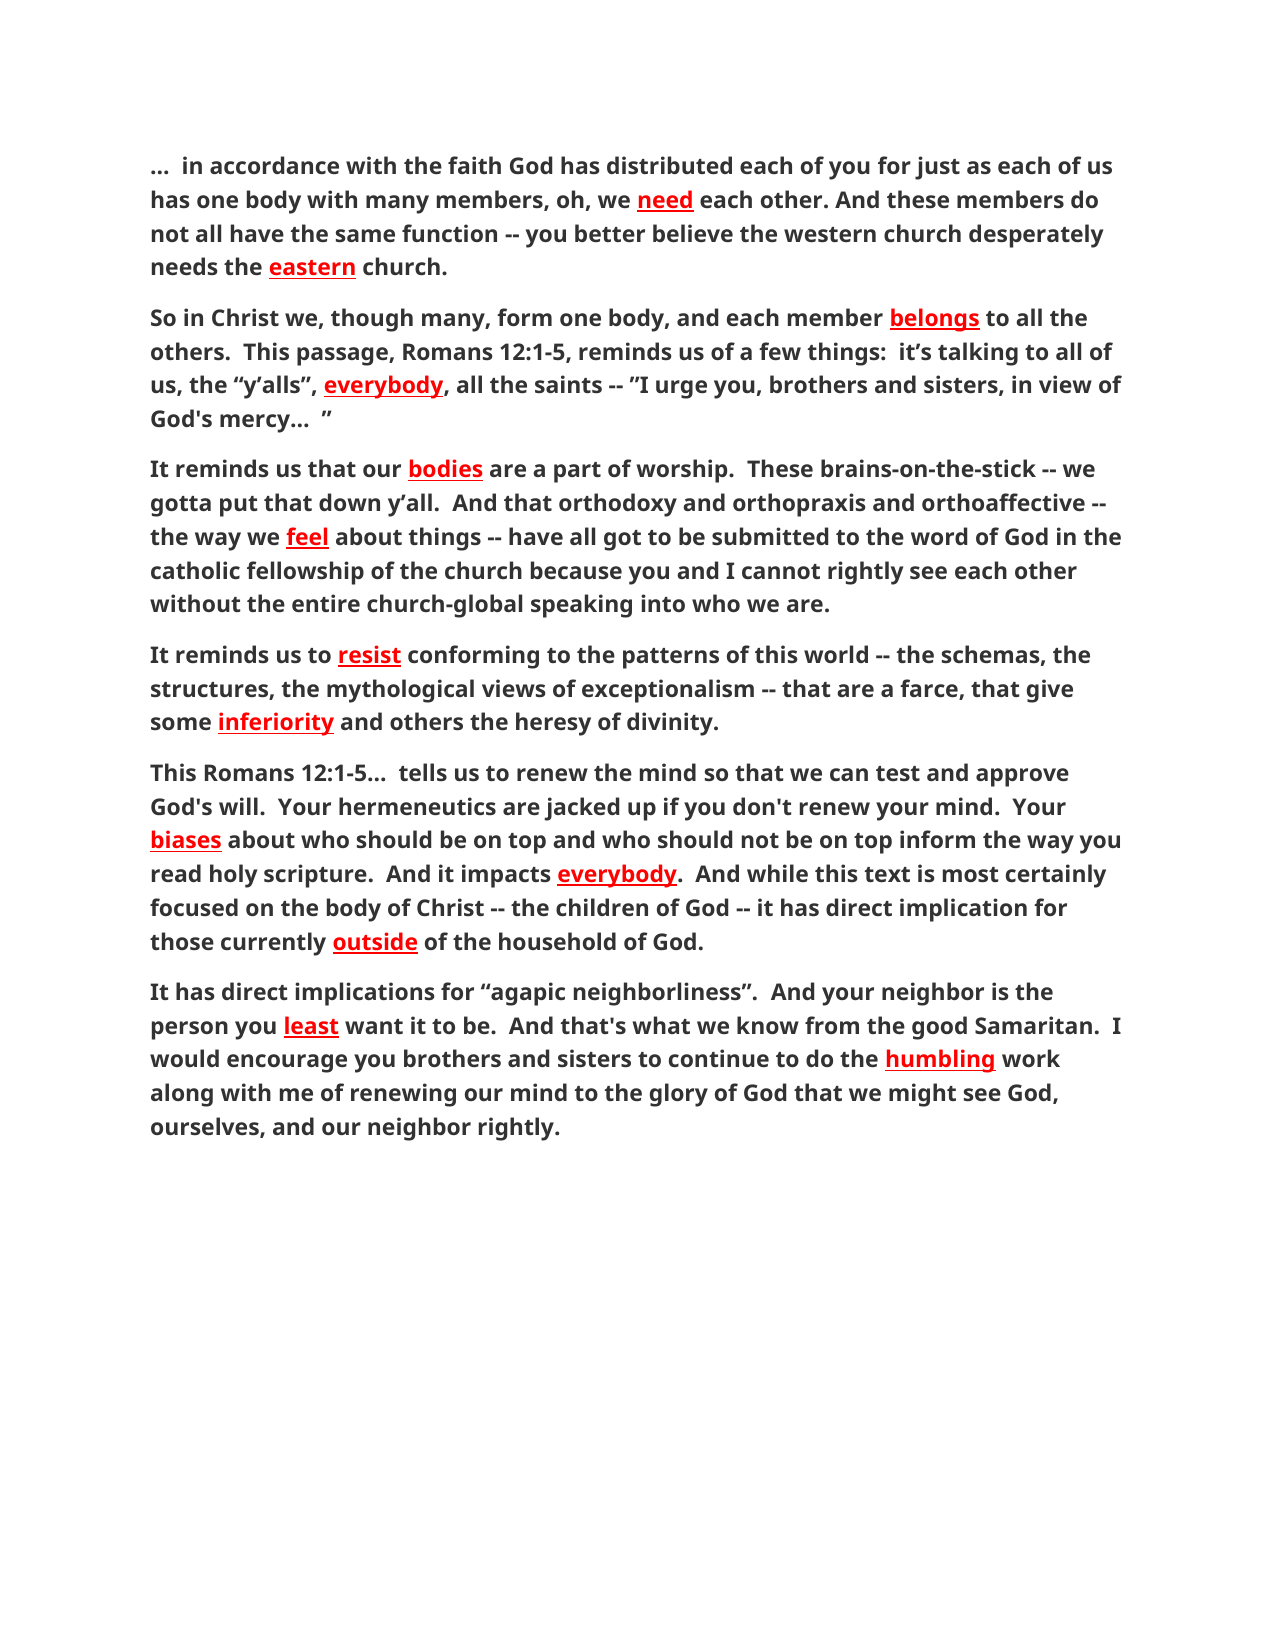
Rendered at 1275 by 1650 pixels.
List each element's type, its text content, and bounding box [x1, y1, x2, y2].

text It reminds us that our bodies are a part of worship. These brains-on-the-stick -- we gotta put that down y’all. And that orthodoxy and orthopraxis and orthoaffective -- the way we feel about things -- have all got to be submitted to the word of God in the catholic fellowship of the church because you and I cannot rightly see each other without the entire church-global speaking into who we are. [150, 453, 1125, 619]
text So in Christ we, though many, form one body, and each member belongs to all the others. This passage, Romans 12:1-5, reminds us of a few things: it’s talking to all of us, the “y’alls”, everybody, all the saints -- ”I urge you, brothers and sisters, in view of God's mercy… ” [150, 302, 1125, 434]
text It has direct implications for “agapic neighborliness”. And your neighbor is the person you least want it to be. And that's what we know from the good Samaritan. I would encourage you brothers and sisters to continue to do the humbling work along with me of renewing our mind to the glory of God that we might see God, ourselves, and our neighbor rightly. [150, 976, 1125, 1142]
text ... in accordance with the faith God has distributed each of you for just as each of us has one body with many members, oh, we need each other. And these members do not all have the same function -- you better believe the western church desperately needs the eastern church. [150, 150, 1125, 282]
text It reminds us to resist conforming to the patterns of this world -- the schemas, the structures, the mythological views of exceptionalism -- that are a farce, that give some inferiority and others the heresy of divinity. [150, 639, 1125, 737]
text This Romans 12:1-5... tells us to renew the mind so that we can test and approve God's will. Your hermeneutics are jacked up if you don't renew your mind. Your biases about who should be on top and who should not be on top inform the way you read holy scripture. And it impacts everybody. And while this text is most certainly focused on the body of Christ -- the children of God -- it has direct implication for those currently outside of the household of God. [150, 757, 1125, 957]
